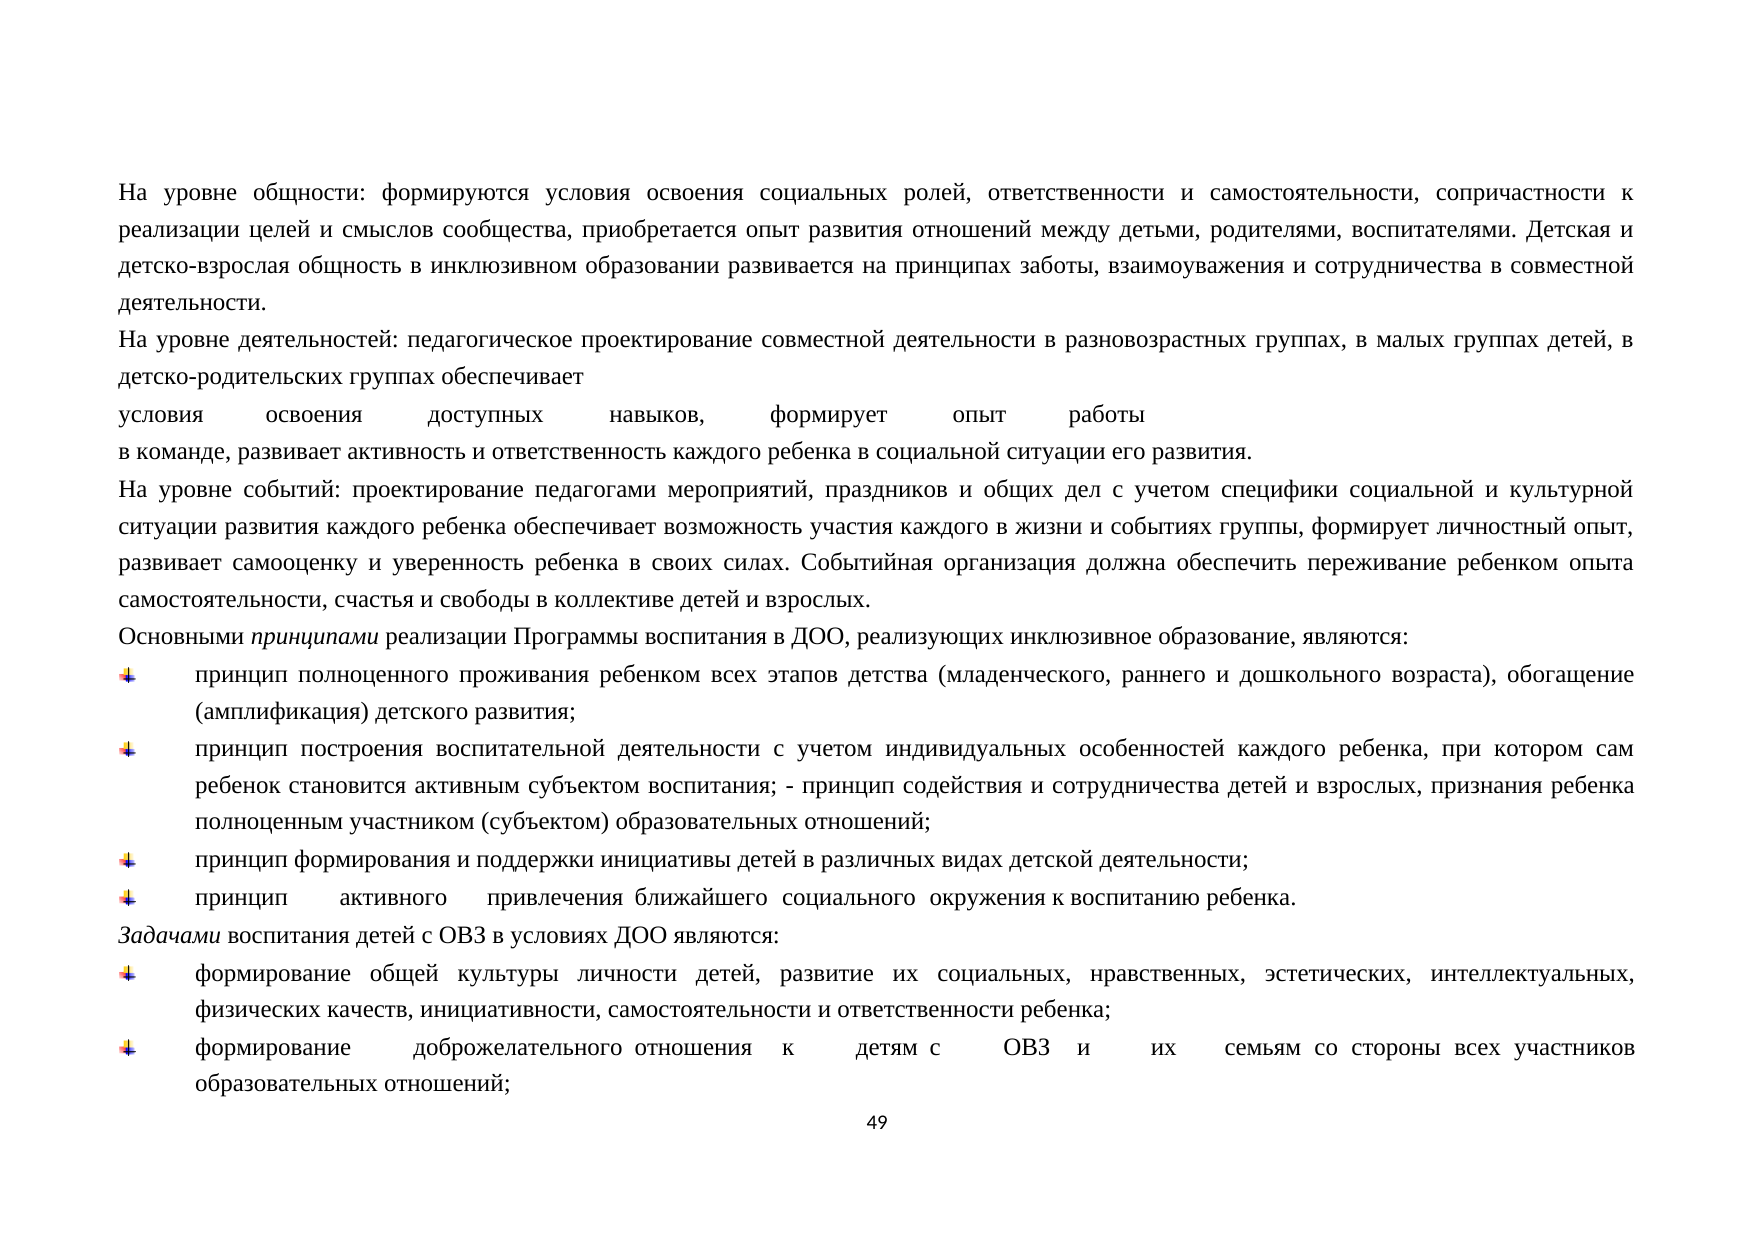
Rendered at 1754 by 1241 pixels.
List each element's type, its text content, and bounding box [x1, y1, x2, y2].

list принцип полноценного проживания ребенком всех этапов детства (младенческого, раннего и дошкольного возраста), обогащение (амплификация) детского развития; [118, 659, 1636, 724]
picture [119, 666, 136, 683]
picture [119, 964, 136, 981]
picture [119, 740, 136, 757]
text в команде, развивает активность и ответственность каждого ребенка в социальной ситуации его развития. [118, 436, 1636, 465]
picture [119, 851, 136, 868]
text На уровне общности: формируются условия освоения социальных ролей, ответственности и самостоятельности, сопричастности к реализации целей и смыслов сообщества, приобретается опыт развития отношений между детьми, родителями, воспитателями. Детская и детско-взрослая общность в инклюзивном образовании развивается на принципах заботы, взаимоуважения и сотрудничества в совместной деятельности. [118, 177, 1636, 315]
picture [119, 888, 136, 906]
text На уровне событий: проектирование педагогами мероприятий, праздников и общих дел с учетом специфики социальной и культурной ситуации развития каждого ребенка обеспечивает возможность участия каждого в жизни и событиях группы, формирует личностный опыт, развивает самооценку и уверенность ребенка в своих силах. Событийная организация должна обеспечить переживание ребенком опыта самостоятельности, счастья и свободы в коллективе детей и взрослых. [118, 474, 1636, 612]
list принцип формирования и поддержки инициативы детей в различных видах детской деятельности; [118, 844, 1636, 873]
list принцип активного привлечения ближайшего социального окружения к воспитанию ребенка. [118, 882, 1636, 911]
text На уровне деятельностей: педагогическое проектирование совместной деятельности в разновозрастных группах, в малых группах детей, в детско-родительских группах обеспечивает [118, 324, 1636, 389]
text Основными принципами реализации Программы воспитания в ДОО, реализующих инклюзивное образование, являются: [118, 621, 1636, 650]
picture [119, 1038, 136, 1056]
list формирование общей культуры личности детей, развитие их социальных, нравственных, эстетических, интеллектуальных, физических качеств, инициативности, самостоятельности и ответственности ребенка; [118, 958, 1636, 1023]
text условия освоения доступных навыков, формирует опыт работы [118, 399, 1636, 427]
list принцип построения воспитательной деятельности с учетом индивидуальных особенностей каждого ребенка, при котором сам ребенок становится активным субъектом воспитания; - принцип содействия и сотрудничества детей и взрослых, признания ребенка полноценным участником (субъектом) образовательных отношений; [118, 733, 1636, 835]
list формирование доброжелательного отношения к детям с ОВЗ и их семьям со стороны всех участников образовательных отношений; [118, 1032, 1636, 1097]
text Задачами воспитания детей с ОВЗ в условиях ДОО являются: [118, 920, 1636, 949]
